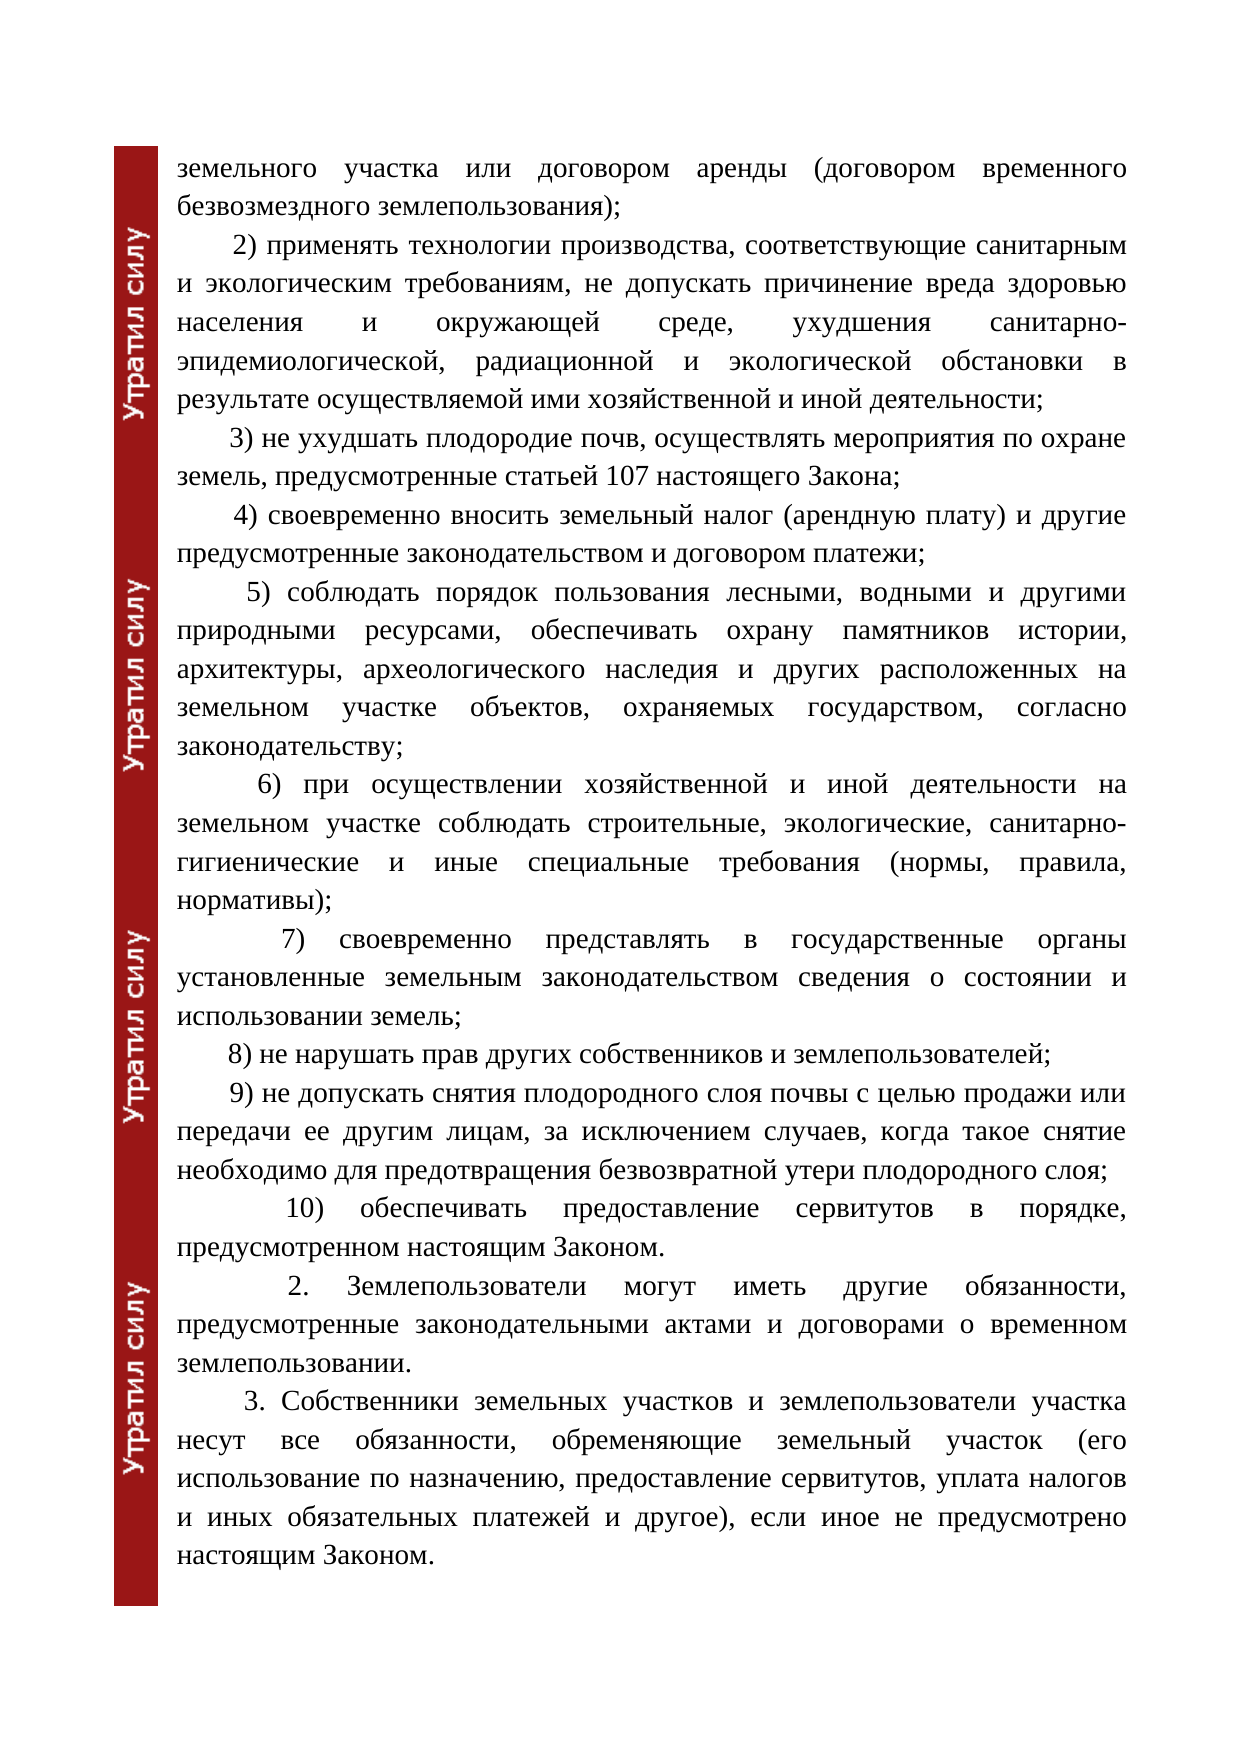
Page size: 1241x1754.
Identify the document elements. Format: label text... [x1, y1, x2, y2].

picture [114, 569, 158, 574]
picture [114, 1378, 158, 1383]
picture [114, 146, 158, 150]
picture [114, 1070, 158, 1075]
text 10) обеспечивать предоставление сервитутов в порядке, предусмотренном настоящим Законом. [112, 1191, 1128, 1263]
picture [114, 1263, 158, 1268]
picture [114, 1031, 158, 1036]
picture [114, 492, 158, 497]
picture [114, 415, 158, 420]
picture [114, 916, 158, 921]
text 2) применять технологии производства, соответствующие санитарным и экологическим требованиям, не допускать причинение вреда здоровью населения и окружающей среде, ухудшения санитарно-эпидемиологической, радиационной и экологической обстановки в результате осуществляемой ими хозяйственной и иной деятельности; [112, 227, 1128, 415]
text 8) не нарушать прав других собственников и землепользователей; [112, 1036, 1128, 1070]
text 2. Землепользователи могут иметь другие обязанности, предусмотренные законодательными актами и договорами о временном землепользовании. [112, 1268, 1128, 1378]
text 4) своевременно вносить земельный налог (арендную плату) и другие предусмотренные законодательством и договором платежи; [112, 497, 1128, 569]
text 6) при осуществлении хозяйственной и иной деятельности на земельном участке соблюдать строительные, экологические, санитарно-гигиенические и иные специальные требования (нормы, правила, нормативы); [112, 767, 1128, 916]
picture [114, 762, 158, 767]
text 5) соблюдать порядок пользования лесными, водными и другими природными ресурсами, обеспечивать охрану памятников истории, архитектуры, археологического наследия и других расположенных на земельном участке объектов, охраняемых государством, согласно законодательству; [112, 574, 1128, 762]
picture [114, 222, 158, 227]
picture [114, 1571, 158, 1606]
text 3) не ухудшать плодородие почв, осуществлять мероприятия по охране земель, предусмотренные статьей 107 настоящего Закона; [112, 420, 1128, 492]
text 9) не допускать снятия плодородного слоя почвы с целью продажи или передачи ее другим лицам, за исключением случаев, когда такое снятие необходимо для предотвращения безвозвратной утери плодородного слоя; [112, 1075, 1128, 1186]
text 7) своевременно представлять в государственные органы установленные земельным законодательством сведения о состоянии и использовании земель; [112, 921, 1128, 1031]
text 3. Собственники земельных участков и землепользователи участка несут все обязанности, обременяющие земельный участок (его использование по назначению, предоставление сервитутов, уплата налогов и иных обязательных платежей и другое), если иное не предусмотрено настоящим Законом. [112, 1383, 1128, 1571]
picture [114, 1186, 158, 1191]
